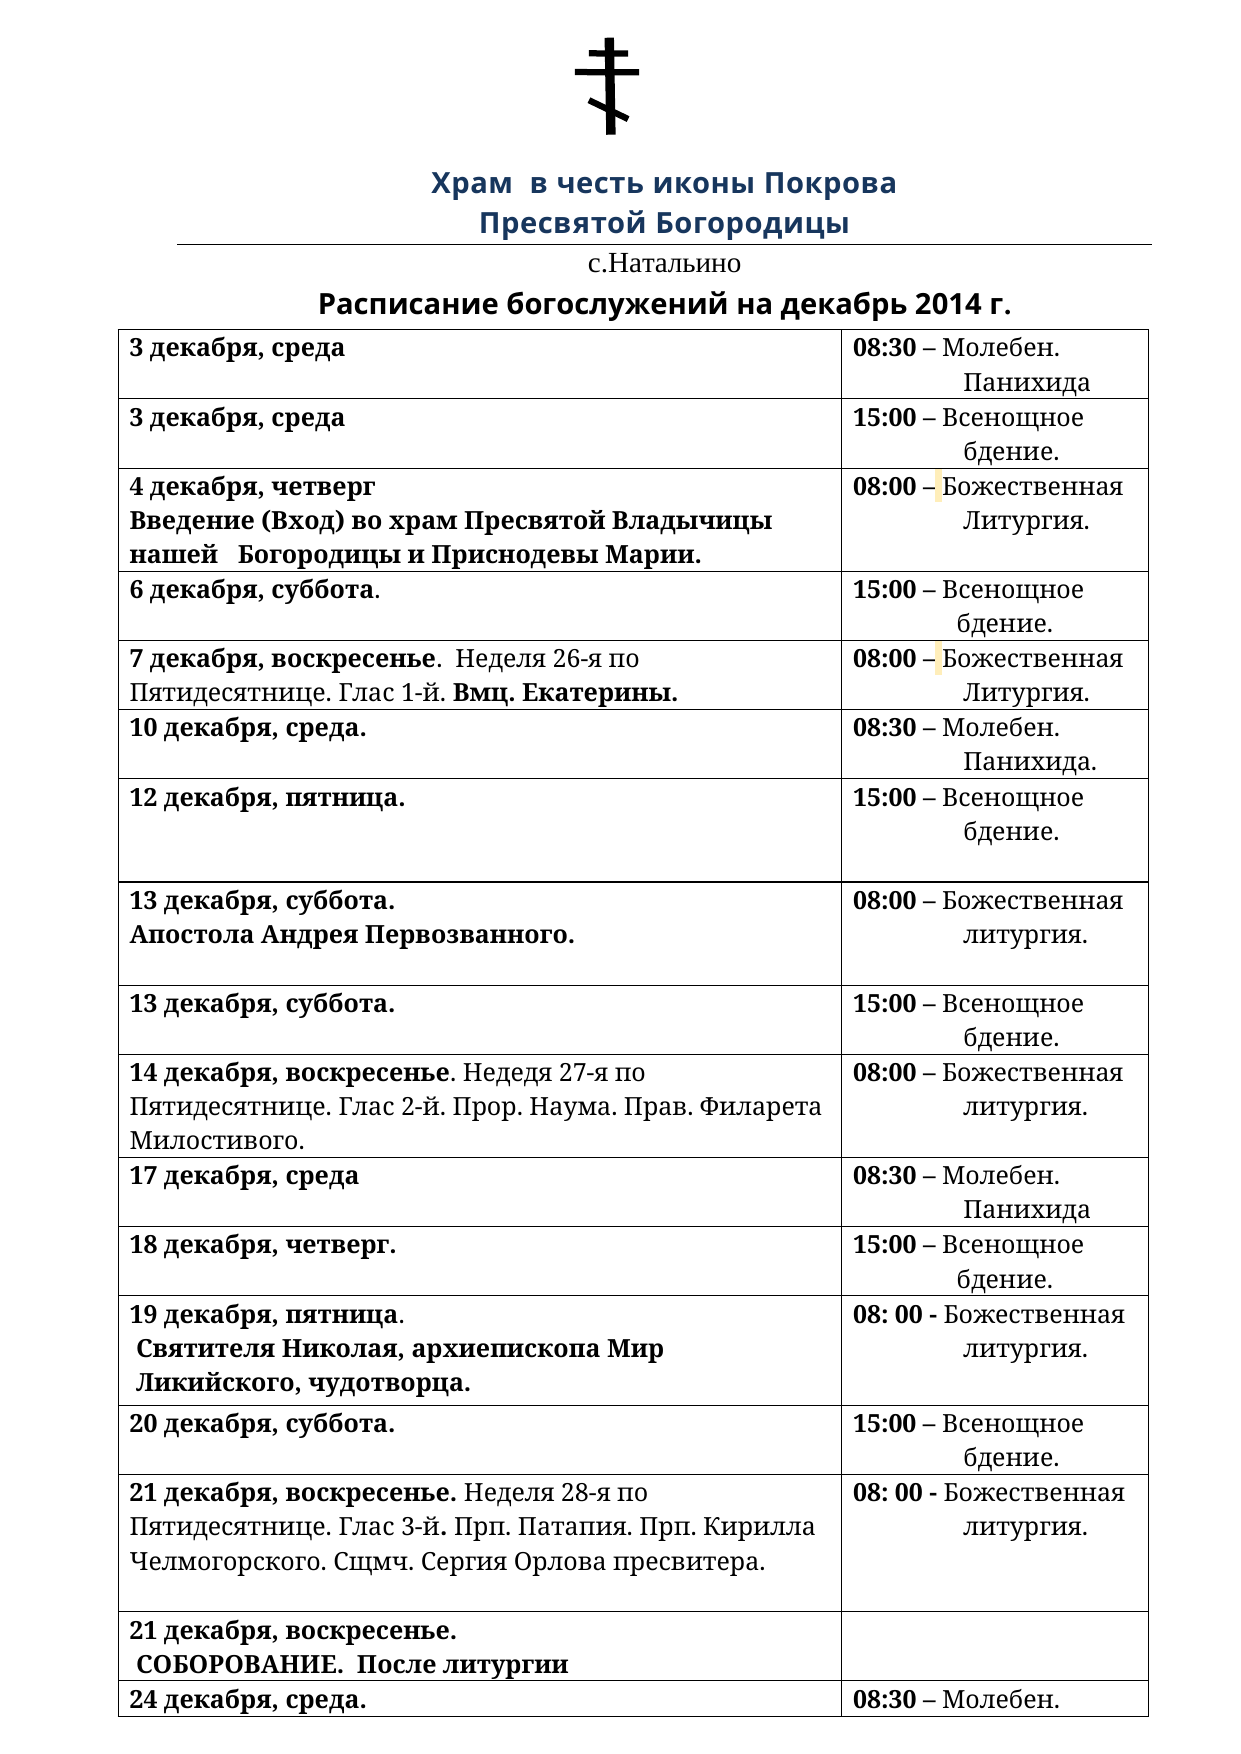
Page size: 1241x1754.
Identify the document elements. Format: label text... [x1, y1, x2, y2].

table_cell 14 декабря, воскресенье. Недедя 27-я по Пятидесятнице. Глас 2-й. Прор. Наума. Прав. Филарета Милостивого. [119, 1055, 841, 1157]
table_cell 08:00 – Божественная Литургия. [842, 641, 1148, 709]
table_cell 15:00 – Всенощное бдение. [842, 1406, 1148, 1474]
table_cell 21 декабря, воскресенье. СОБОРОВАНИЕ. После литургии [119, 1612, 841, 1680]
table_cell 7 декабря, воскресенье. Неделя 26-я по Пятидесятнице. Глас 1-й. Вмц. Екатерины. [119, 641, 841, 709]
table_cell 15:00 – Всенощное бдение. [842, 779, 1148, 881]
table_cell 10 декабря, среда. [119, 710, 841, 778]
table_cell 15:00 – Всенощное бдение. [842, 572, 1148, 640]
text Расписание богослужений на декабрь 2014 г. [177, 283, 1152, 323]
table_cell 6 декабря, суббота. [119, 572, 841, 640]
table_cell 3 декабря, среда [119, 399, 841, 467]
table_cell 08: 00 - Божественная литургия. [842, 1475, 1148, 1611]
table_cell 21 декабря, воскресенье. Неделя 28-я по Пятидесятнице. Глас 3-й. Прп. Патапия. Прп. Кирилла Челмогорского. Сщмч. Сергия Орлова пресвитера. [119, 1475, 841, 1611]
table_cell 13 декабря, суббота. [119, 986, 841, 1054]
table_cell 08:30 – Молебен. Панихида. [842, 710, 1148, 778]
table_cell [842, 1681, 1148, 1716]
table_cell 19 декабря, пятница. Святителя Николая, архиепископа Мир Ликийского, чудотворца. [119, 1296, 841, 1405]
text с.Натальино [177, 245, 1152, 278]
table_header 08:30 – Молебен. Панихида [842, 330, 1148, 398]
table_cell 18 декабря, четверг. [119, 1227, 841, 1295]
table_header 3 декабря, среда [119, 330, 841, 398]
table_cell 17 декабря, среда [119, 1158, 841, 1226]
table_cell 15:00 – Всенощное бдение. [842, 986, 1148, 1054]
table_cell 15:00 – Всенощное бдение. [842, 399, 1148, 467]
title Пресвятой Богородицы [177, 202, 1152, 244]
table_cell 12 декабря, пятница. [119, 779, 841, 881]
title Храм в честь иконы Покрова [177, 162, 1152, 202]
table_cell [842, 1612, 1148, 1680]
table_cell 08:30 – Молебен. Панихида [842, 1158, 1148, 1226]
table_cell 20 декабря, суббота. [119, 1406, 841, 1474]
table_cell 15:00 – Всенощное бдение. [842, 1227, 1148, 1295]
table_cell 24 декабря, среда. [119, 1681, 841, 1716]
table_cell 08: 00 - Божественная литургия. [842, 1296, 1148, 1405]
table_cell 13 декабря, суббота. Апостола Андрея Первозванного. [119, 883, 841, 984]
table_cell 4 декабря, четверг Введение (Вход) во храм Пресвятой Владычицы нашей Богородицы и Приснодевы Марии. [119, 469, 841, 571]
table_cell 08:00 – Божественная литургия. [842, 1055, 1148, 1157]
table_cell 08:00 – Божественная Литургия. [842, 469, 1148, 571]
table_cell 08:00 – Божественная литургия. [842, 883, 1148, 984]
